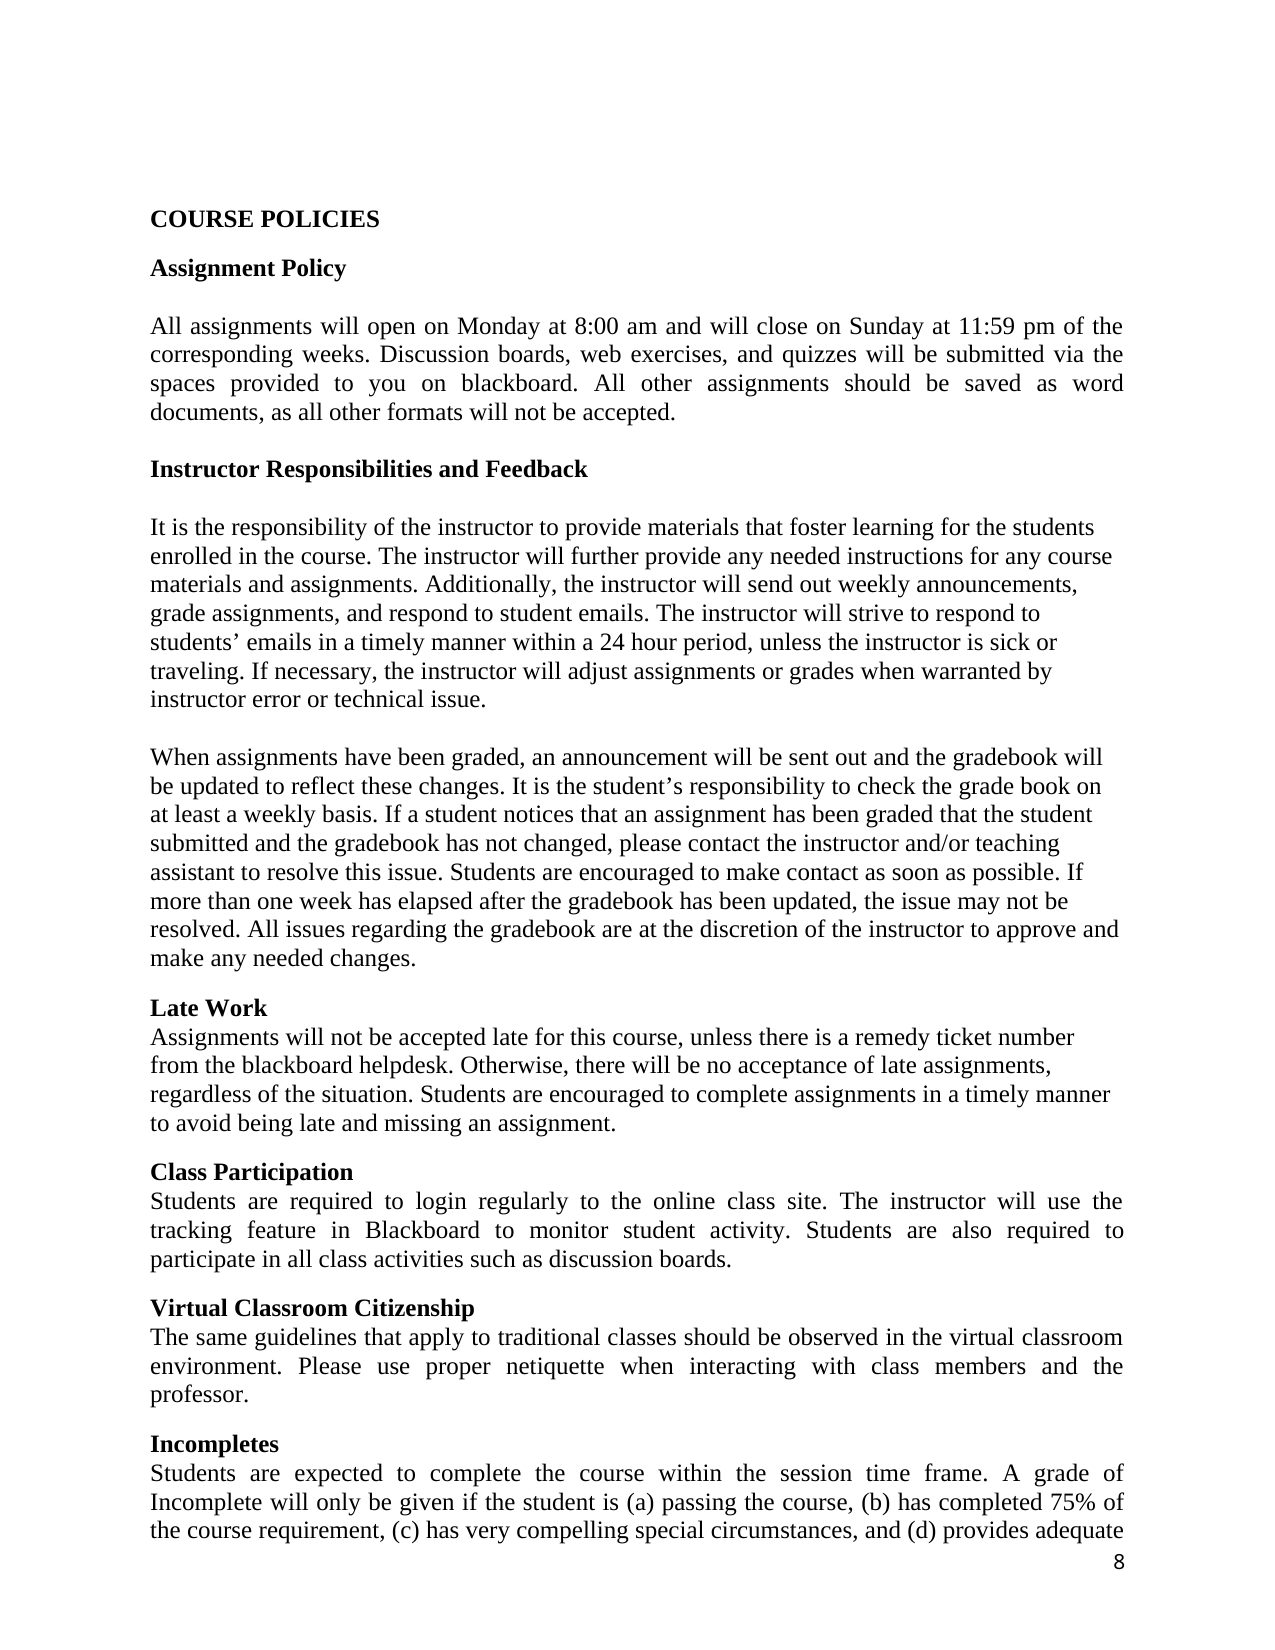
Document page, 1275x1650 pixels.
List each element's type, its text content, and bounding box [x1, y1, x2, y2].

text When assignments have been graded, an announcement will be sent out and the gradebook will be updated to reflect these changes. It is the student’s responsibility to check the grade book on at least a weekly basis. If a student notices that an assignment has been graded that the student submitted and the gradebook has not changed, please contact the instructor and/or teaching assistant to resolve this issue. Students are encouraged to make contact as soon as possible. If more than one week has elapsed after the gradebook has been updated, the issue may not be resolved. All issues regarding the gradebook are at the discretion of the instructor to approve and make any needed changes. [150, 742, 1125, 972]
text The same guidelines that apply to traditional classes should be observed in the virtual classroom environment. Please use proper netiquette when interacting with class members and the professor. [150, 1322, 1125, 1408]
subtitle Incompletes [150, 1429, 1125, 1458]
text All assignments will open on Monday at 8:00 am and will close on Sunday at 11:59 pm of the corresponding weeks. Discussion boards, web exercises, and quizzes will be submitted via the spaces provided to you on blackboard. All other assignments should be saved as word documents, as all other formats will not be accepted. [150, 311, 1125, 426]
text It is the responsibility of the instructor to provide materials that foster learning for the students enrolled in the course. The instructor will further provide any needed instructions for any course materials and assignments. Additionally, the instructor will send out weekly announcements, grade assignments, and respond to student emails. The instructor will strive to respond to students’ emails in a timely manner within a 24 hour period, unless the instructor is sick or traveling. If necessary, the instructor will adjust assignments or grades when warranted by instructor error or technical issue. [150, 512, 1125, 713]
text Instructor Responsibilities and Feedback [150, 454, 1125, 483]
text Students are required to login regularly to the online class site. The instructor will use the tracking feature in Blackboard to monitor student activity. Students are also required to participate in all class activities such as discussion boards. [150, 1186, 1125, 1272]
text Assignments will not be accepted late for this course, unless there is a remedy ticket number from the blackboard helpdesk. Otherwise, there will be no acceptance of late assignments, regardless of the situation. Students are encouraged to complete assignments in a timely manner to avoid being late and missing an assignment. [150, 1022, 1125, 1137]
subtitle Assignment Policy [150, 253, 1125, 282]
subtitle COURSE POLICIES [150, 204, 1125, 232]
subtitle Class Participation [150, 1157, 1125, 1186]
subtitle Virtual Classroom Citizenship [150, 1293, 1125, 1322]
subtitle Late Work [150, 993, 1125, 1022]
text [150, 1458, 1125, 1544]
